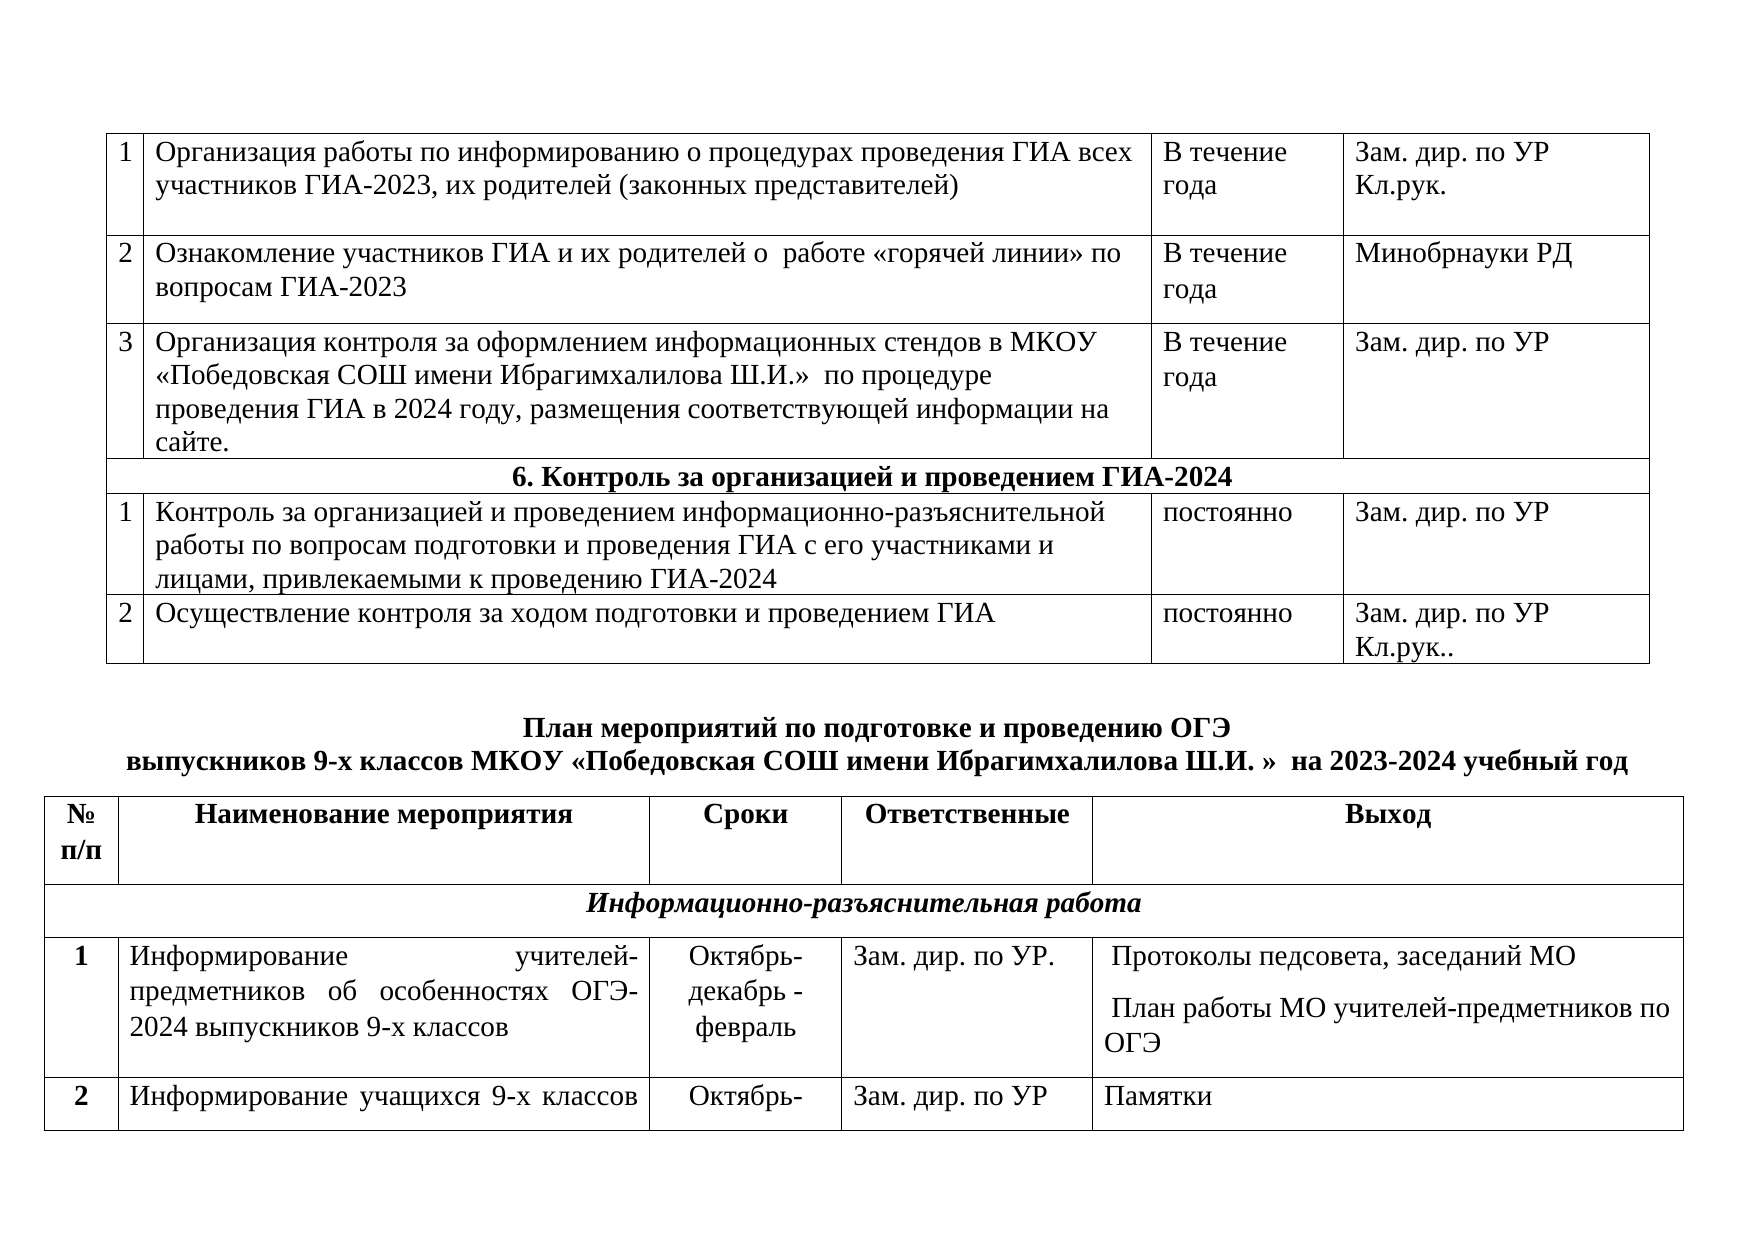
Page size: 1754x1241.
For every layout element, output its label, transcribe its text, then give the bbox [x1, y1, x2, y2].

table_cell Ознакомление участников ГИА и их родителей о работе «горячей линии» по вопросам ГИА-2023 [144, 236, 1151, 323]
table_cell 2 [45, 1078, 118, 1130]
table_cell Организация контроля за оформлением информационных стендов в МКОУ «Победовская СОШ имени Ибрагимхалилова Ш.И.» по процедуре проведения ГИА в 2024 году, размещения соответствующей информации на сайте. [144, 324, 1151, 458]
table_cell Зам. дир. по УР Кл.рук. [1344, 134, 1649, 234]
table_cell Информирование учителей-предметников об особенностях ОГЭ-2024 выпускников 9-х классов [119, 938, 649, 1077]
table_cell Осуществление контроля за ходом подготовки и проведением ГИА [144, 595, 1151, 662]
subtitle План мероприятий по подготовке и проведению ОГЭ [118, 710, 1636, 743]
table_header Ответственные [842, 797, 1092, 884]
table_cell Зам. дир. по УР Кл.рук.. [1344, 595, 1649, 662]
table_cell Октябрь-декабрь - февраль [650, 938, 841, 1077]
table_cell В течение года [1152, 134, 1343, 234]
table_cell Зам. дир. по УР. [842, 938, 1092, 1077]
table_cell Минобрнауки РД [1344, 236, 1649, 323]
table_cell Зам. дир. по УР [1344, 494, 1649, 594]
table_cell Информационно-разъяснительная работа [45, 885, 1683, 937]
table_cell постоянно [1152, 595, 1343, 662]
table_cell 2 [107, 236, 143, 323]
table_cell 1 [45, 938, 118, 1077]
table_cell Организация работы по информированию о процедурах проведения ГИА всех участников ГИА-2023, их родителей (законных представителей) [144, 134, 1151, 234]
table_cell В течение года [1152, 236, 1343, 323]
table_cell Зам. дир. по УР [1344, 324, 1649, 458]
table_header Выход [1093, 797, 1683, 884]
table_cell Контроль за организацией и проведением информационно-разъяснительной работы по вопросам подготовки и проведения ГИА с его участниками и лицами, привлекаемыми к проведению ГИА-2024 [144, 494, 1151, 594]
table_cell Зам. дир. по УР [842, 1078, 1092, 1130]
table_cell 2 [107, 595, 143, 662]
table_cell 1 [107, 134, 143, 234]
text выпускников 9-х классов МКОУ «Победовская СОШ имени Ибрагимхалилова Ш.И. » на 2023-2024 учебный год [118, 743, 1636, 777]
table_cell В течение года [1152, 324, 1343, 458]
table_cell 1 [107, 494, 143, 594]
table_cell Протоколы педсовета, заседаний МО План работы МО учителей-предметников по ОГЭ [1093, 938, 1683, 1077]
table_header Наименование мероприятия [119, 797, 649, 884]
table_cell 6. Контроль за организацией и проведением ГИА-2024 [107, 459, 1649, 493]
table_header № п/п [45, 797, 118, 884]
table_header Сроки [650, 797, 841, 884]
table_cell Памятки [1093, 1078, 1683, 1130]
table_cell 3 [107, 324, 143, 458]
table_cell Октябрь-февраль [650, 1078, 841, 1130]
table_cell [119, 1078, 649, 1130]
table_cell постоянно [1152, 494, 1343, 594]
